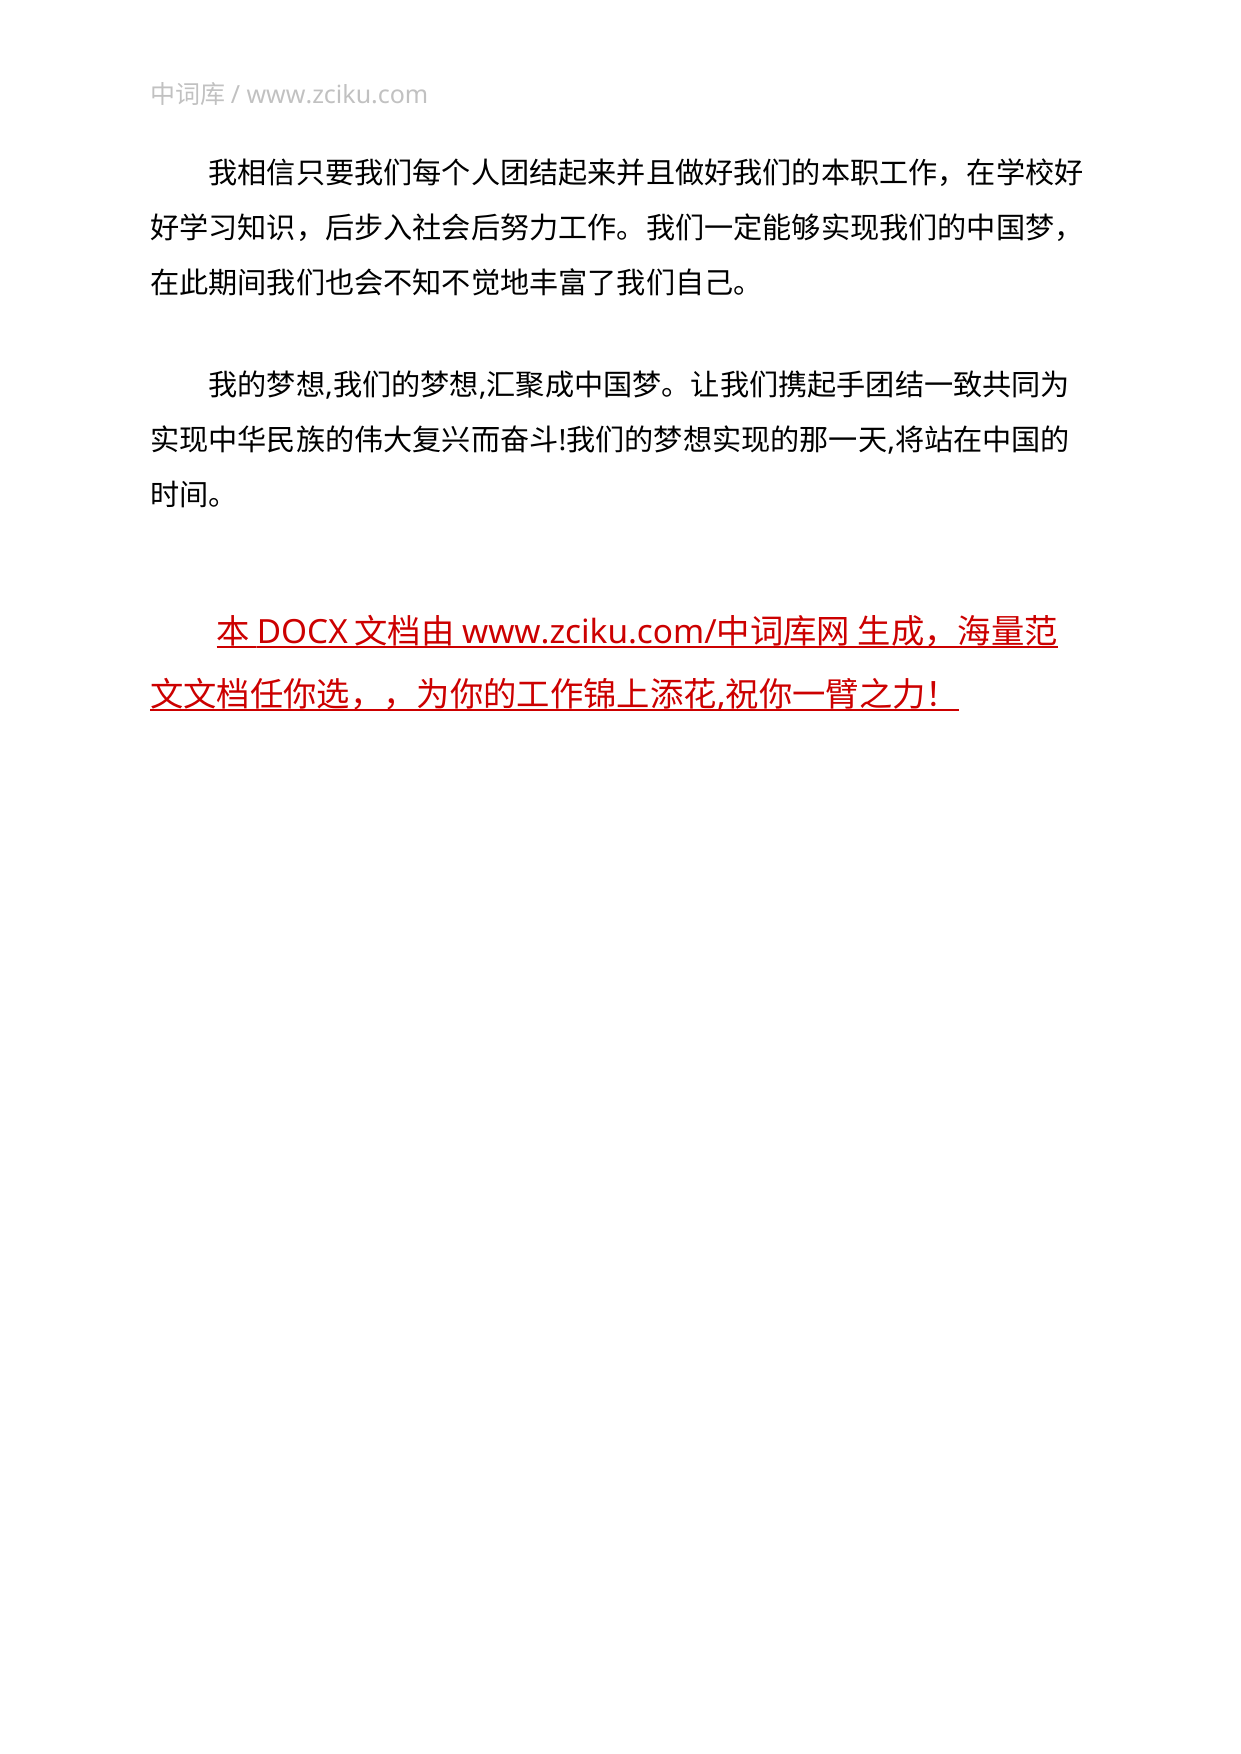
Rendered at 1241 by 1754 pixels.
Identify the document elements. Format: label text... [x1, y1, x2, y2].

text 我相信只要我们每个人团结起来并且做好我们的本职工作，在学校好好学习知识，后步入社会后努力工作。我们一定能够实现我们的中国梦，在此期间我们也会不知不觉地丰富了我们自己。 [150, 150, 1090, 302]
text 我的梦想,我们的梦想,汇聚成中国梦。让我们携起手团结一致共同为实现中华民族的伟大复兴而奋斗!我们的梦想实现的那一天,将站在中国的时间。 [150, 362, 1090, 514]
text 本DOCX文档由 www.zciku.com/中词库网 生成，海量范文文档任你选，，为你的工作锦上添花,祝你一臂之力！ [150, 604, 1090, 716]
